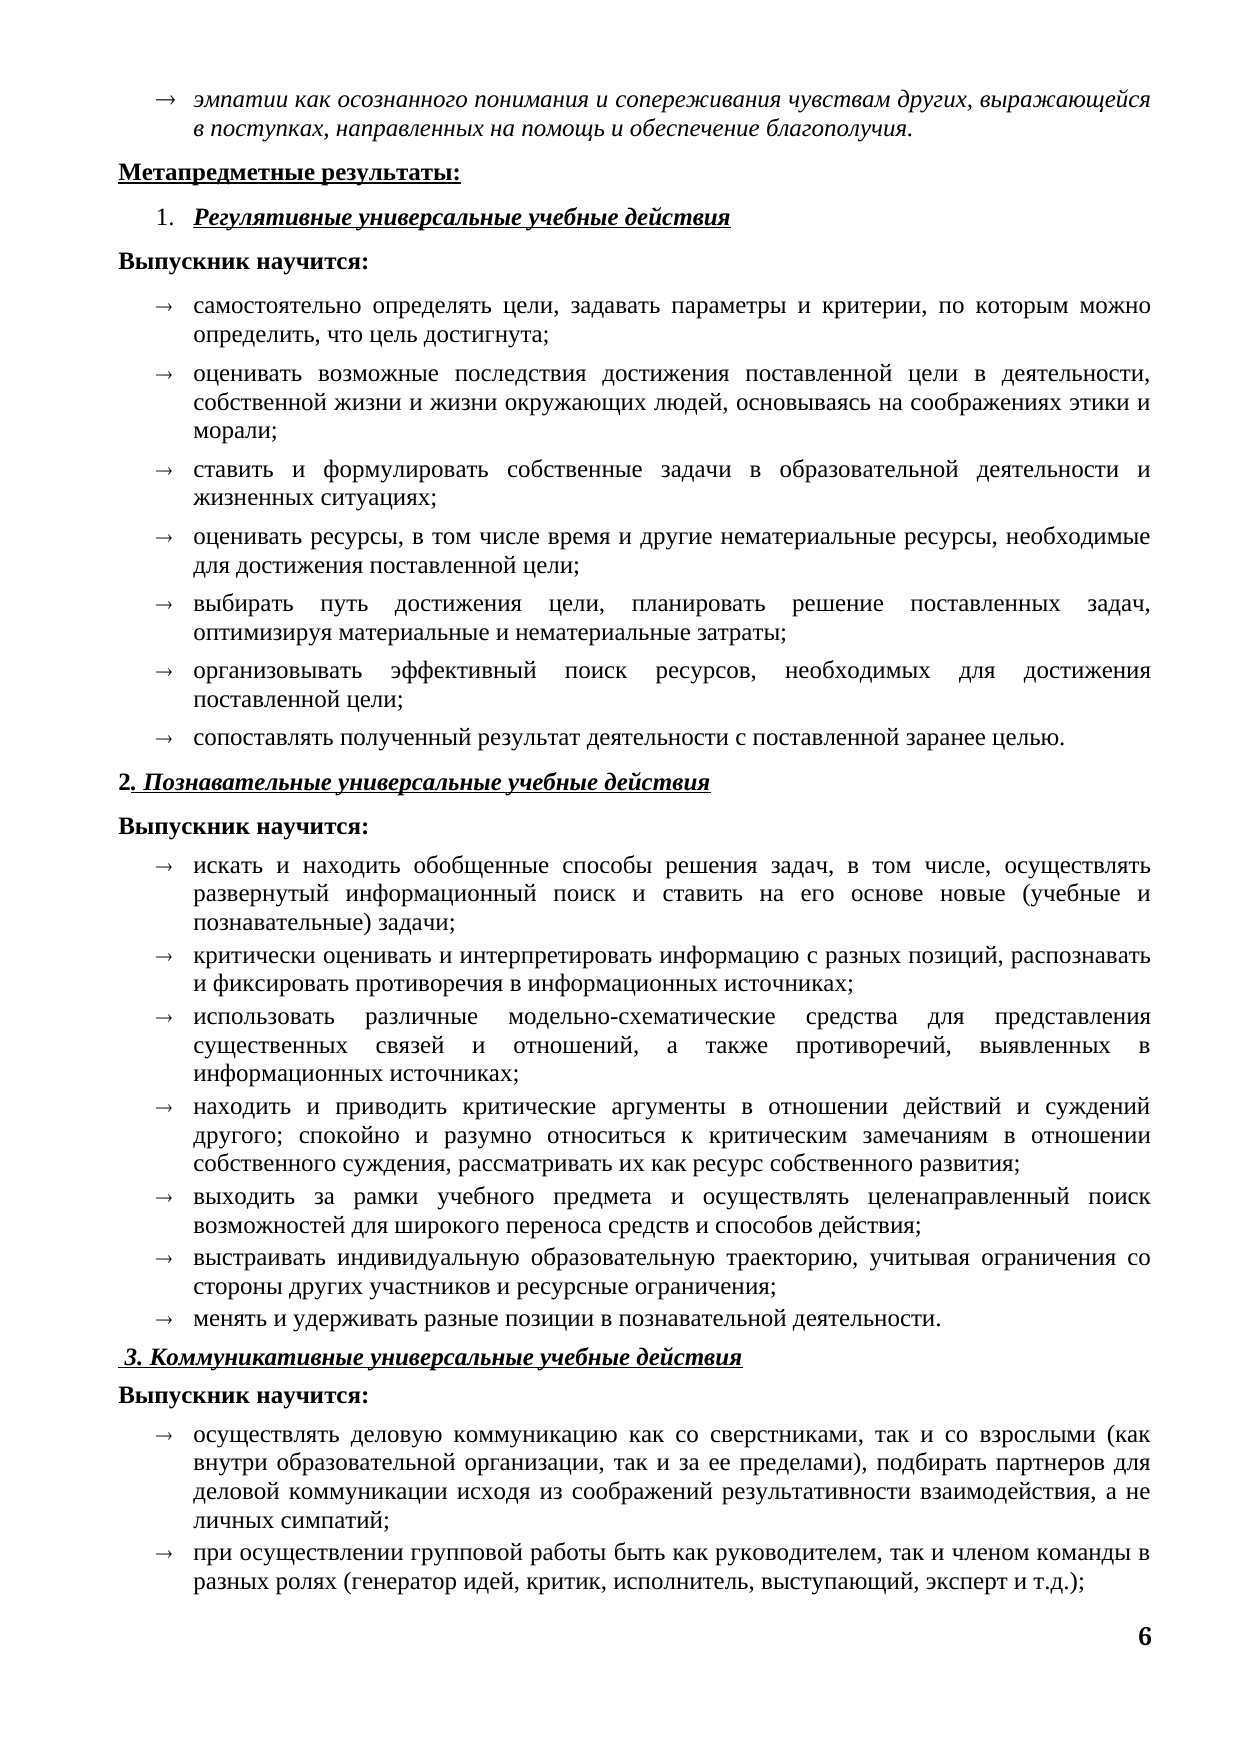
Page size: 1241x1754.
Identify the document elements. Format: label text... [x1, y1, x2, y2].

text Выпускник научится: [118, 246, 1152, 275]
list оценивать возможные последствия достижения поставленной цели в деятельности, собственной жизни и жизни окружающих людей, основываясь на соображениях этики и морали; [156, 358, 1152, 444]
text Выпускник научится: [118, 1380, 1152, 1409]
text Выпускник научится: [118, 811, 1152, 840]
list выбирать путь достижения цели, планировать решение поставленных задач, оптимизируя материальные и нематериальные затраты; [156, 588, 1152, 646]
text 2. Познавательные универсальные учебные действия [118, 767, 1152, 796]
list эмпатии как осознанного понимания и сопереживания чувствам других, выражающейся в поступках, направленных на помощь и обеспечение благополучия. [156, 84, 1152, 142]
text Метапредметные результаты: [118, 157, 1152, 186]
text 3. Коммуникативные универсальные учебные действия [118, 1342, 1152, 1371]
list выстраивать индивидуальную образовательную траекторию, учитывая ограничения со стороны других участников и ресурсные ограничения; [156, 1242, 1152, 1300]
list организовывать эффективный поиск ресурсов, необходимых для достижения поставленной цели; [156, 655, 1152, 713]
list находить и приводить критические аргументы в отношении действий и суждений другого; спокойно и разумно относиться к критическим замечаниям в отношении собственного суждения, рассматривать их как ресурс собственного развития; [156, 1091, 1152, 1177]
list самостоятельно определять цели, задавать параметры и критерии, по которым можно определить, что цель достигнута; [156, 291, 1152, 348]
list использовать различные модельно-схематические средства для представления существенных связей и отношений, а также противоречий, выявленных в информационных источниках; [156, 1001, 1152, 1087]
list искать и находить обобщенные способы решения задач, в том числе, осуществлять развернутый информационный поиск и ставить на его основе новые (учебные и познавательные) задачи; [156, 850, 1152, 936]
list осуществлять деловую коммуникацию как со сверстниками, так и со взрослыми (как внутри образовательной организации, так и за ее пределами), подбирать партнеров для деловой коммуникации исходя из соображений результативности взаимодействия, а не личных симпатий; [156, 1419, 1152, 1534]
list при осуществлении групповой работы быть как руководителем, так и членом команды в разных ролях (генератор идей, критик, исполнитель, выступающий, эксперт и т.д.); [156, 1537, 1152, 1595]
list Регулятивные универсальные учебные действия [156, 202, 1152, 231]
list ставить и формулировать собственные задачи в образовательной деятельности и жизненных ситуациях; [156, 454, 1152, 511]
list менять и удерживать разные позиции в познавательной деятельности. [156, 1303, 1152, 1332]
list выходить за рамки учебного предмета и осуществлять целенаправленный поиск возможностей для широкого переноса средств и способов действия; [156, 1181, 1152, 1238]
list оценивать ресурсы, в том числе время и другие нематериальные ресурсы, необходимые для достижения поставленной цели; [156, 521, 1152, 578]
list сопоставлять полученный результат деятельности с поставленной заранее целью. [156, 722, 1152, 751]
list критически оценивать и интерпретировать информацию с разных позиций, распознавать и фиксировать противоречия в информационных источниках; [156, 940, 1152, 997]
